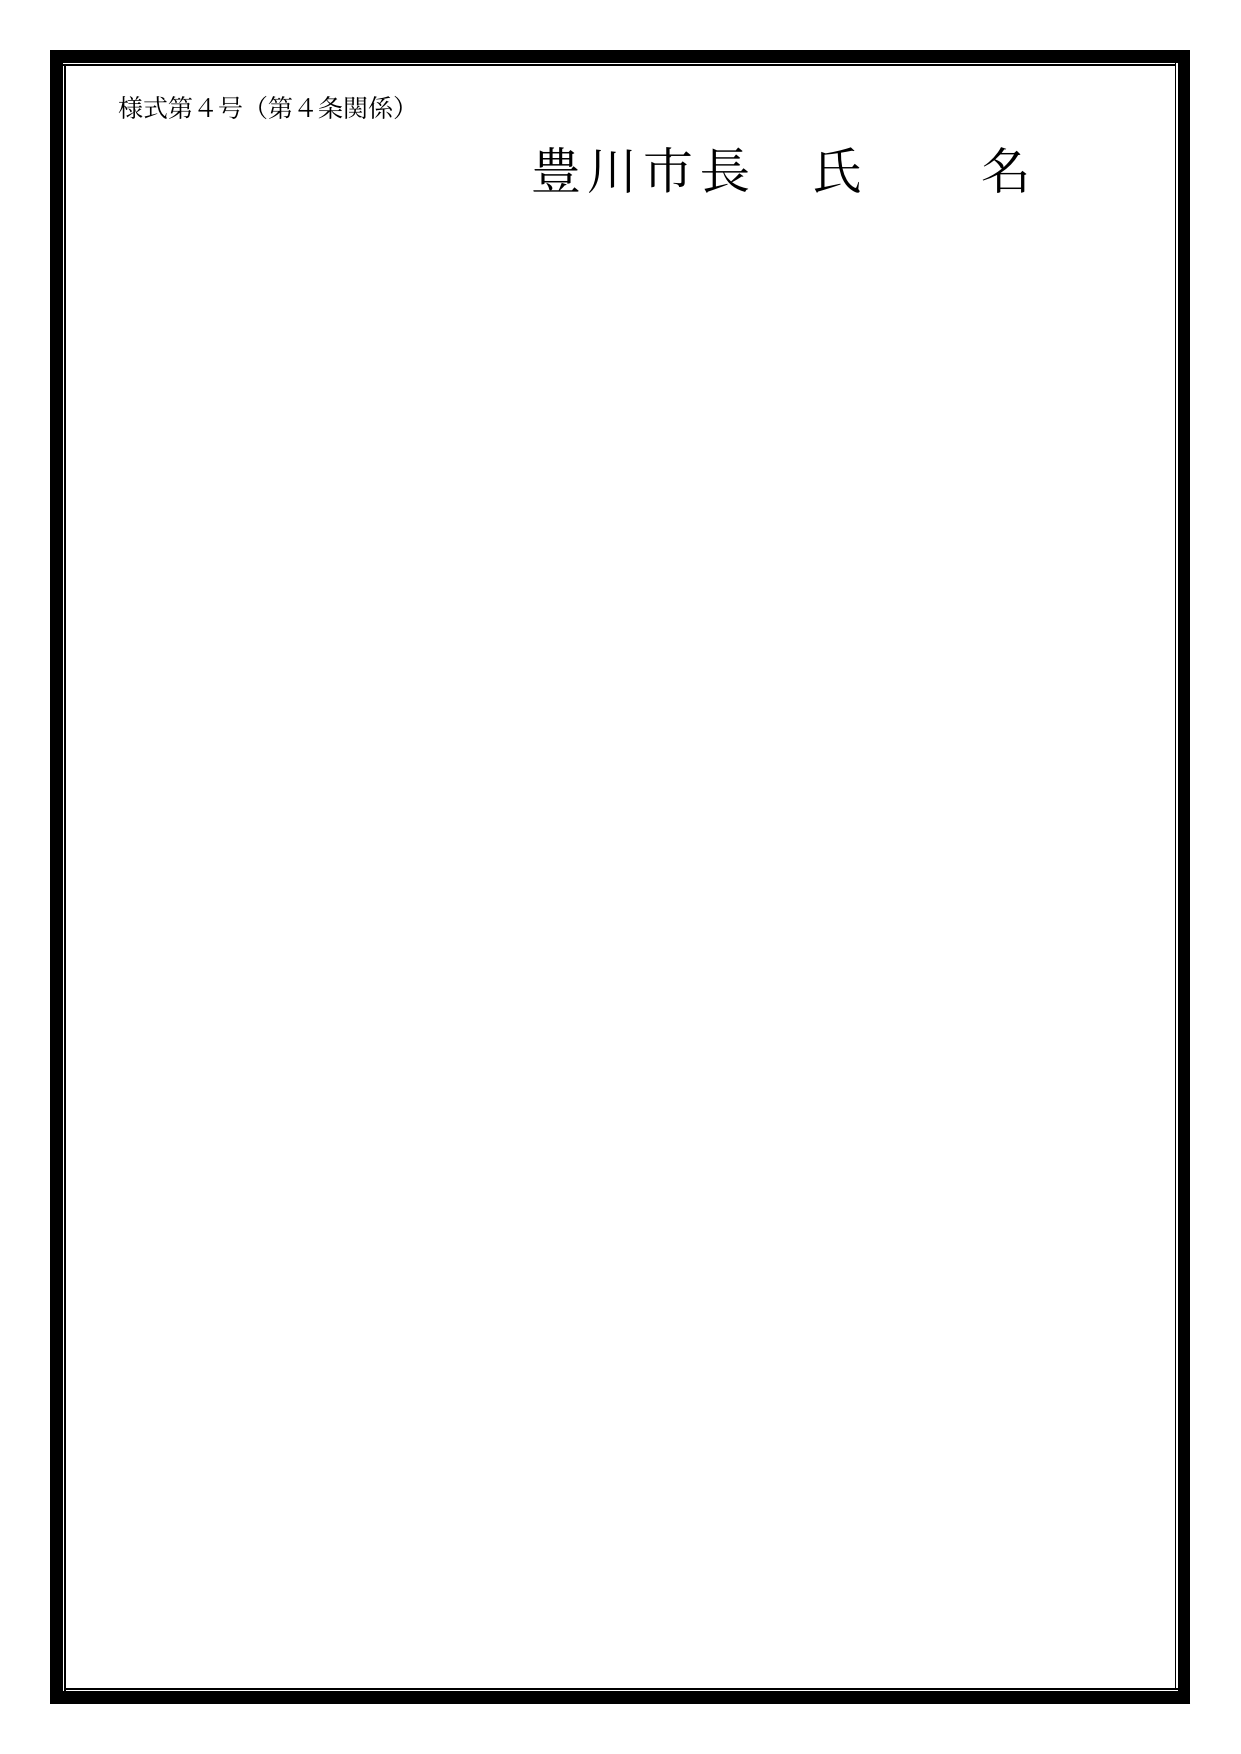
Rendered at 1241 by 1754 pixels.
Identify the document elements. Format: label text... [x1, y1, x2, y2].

text 豊川市長 氏 名 [128, 130, 1037, 205]
